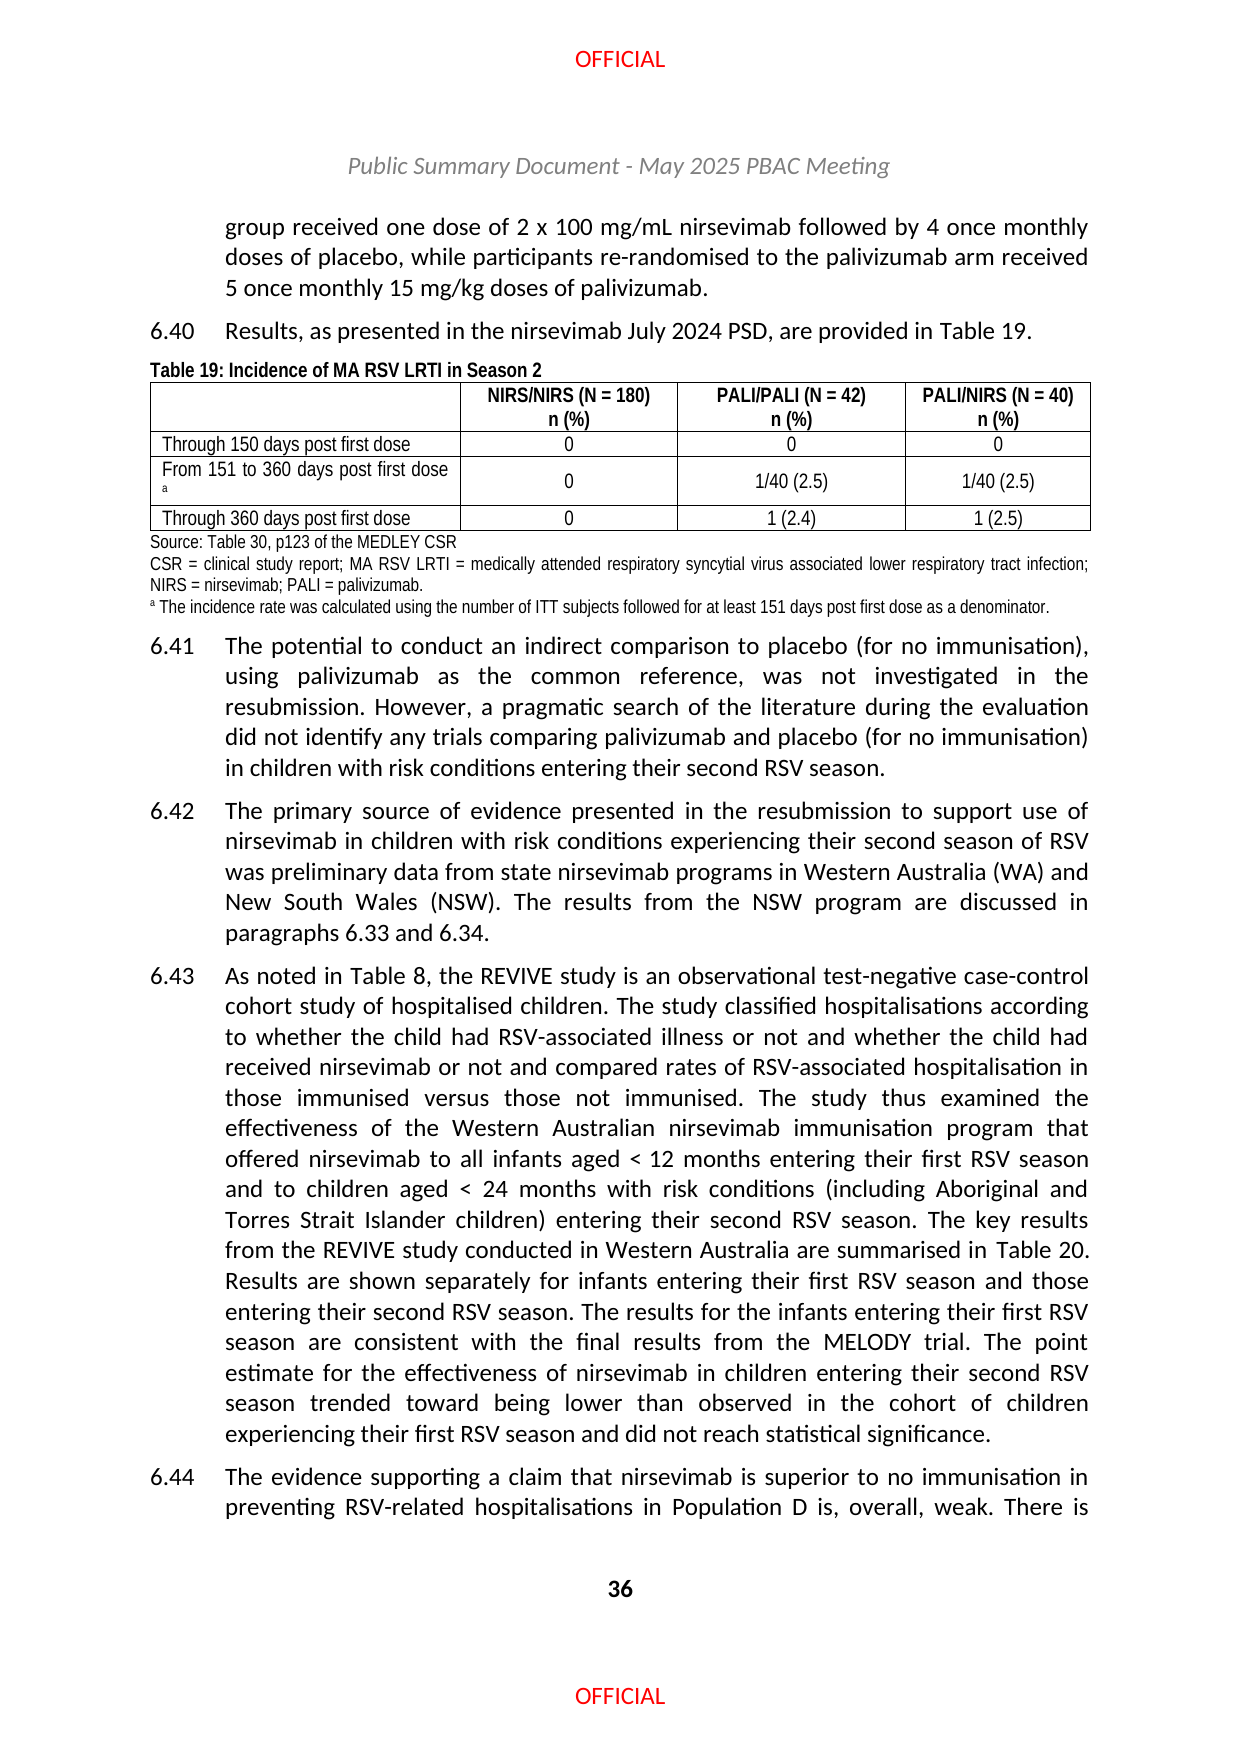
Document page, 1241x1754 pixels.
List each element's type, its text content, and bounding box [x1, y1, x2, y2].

table_header PALI/NIRS (N = 40) n (%) [906, 383, 1090, 431]
table_cell 0 [678, 432, 905, 456]
table_cell 0 [461, 457, 677, 505]
text As noted in Table 8, the REVIVE study is an observational test-negative case-control cohort study of hospitalised children. The study classified hospitalisations according to whether the child had RSV-associated illness or not and whether the child had received nirsevimab or not and compared rates of RSV-associated hospitalisation in those immunised versus those not immunised. The study thus examined the effectiveness of the Western Australian nirsevimab immunisation program that offered nirsevimab to all infants aged < 12 months entering their first RSV season and to children aged < 24 months with risk conditions (including Aboriginal and Torres Strait Islander children) entering their second RSV season. The key results from the REVIVE study conducted in Western Australia are summarised in Table 20. Results are shown separately for infants entering their first RSV season and those entering their second RSV season. The results for the infants entering their first RSV season are consistent with the final results from the MELODY trial. The point estimate for the effectiveness of nirsevimab in children entering their second RSV season trended toward being lower than observed in the cohort of children experiencing their first RSV season and did not reach statistical significance. [150, 960, 1090, 1448]
text Source: Table 30, p123 of the MEDLEY CSR [150, 531, 1090, 553]
table_cell 0 [461, 506, 677, 530]
table_cell From 151 to 360 days post first dose a [151, 457, 460, 505]
text The potential to conduct an indirect comparison to placebo (for no immunisation), using palivizumab as the common reference, was not investigated in the resubmission. However, a pragmatic search of the literature during the evaluation did not identify any trials comparing palivizumab and placebo (for no immunisation) in children with risk conditions entering their second RSV season. [150, 630, 1090, 782]
table_cell Through 150 days post first dose [151, 432, 460, 456]
text Table 19: Incidence of MA RSV LRTI in Season 2 [150, 358, 1090, 382]
table_cell 0 [461, 432, 677, 456]
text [150, 1461, 1090, 1522]
table_cell 1/40 (2.5) [678, 457, 905, 505]
text The primary source of evidence presented in the resubmission to support use of nirsevimab in children with risk conditions experiencing their second season of RSV was preliminary data from state nirsevimab programs in Western Australia (WA) and New South Wales (NSW). The results from the NSW program are discussed in paragraphs 6.33 and 6.34. [150, 795, 1090, 947]
text Results, as presented in the nirsevimab July 2024 PSD, are provided in Table 19. [150, 315, 1090, 346]
table_cell Through 360 days post first dose [151, 506, 460, 530]
table_header [151, 383, 460, 431]
text a The incidence rate was calculated using the number of ITT subjects followed for at least 151 days post first dose as a denominator. [150, 596, 1090, 617]
table_cell 0 [906, 432, 1090, 456]
table_cell 1 (2.4) [678, 506, 905, 530]
table_header PALI/PALI (N = 42) n (%) [678, 383, 905, 431]
table_header NIRS/NIRS (N = 180) n (%) [461, 383, 677, 431]
text CSR = clinical study report; MA RSV LRTI = medically attended respiratory syncytial virus associated lower respiratory tract infection; NIRS = nirsevimab; PALI = palivizumab. [150, 553, 1090, 596]
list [150, 211, 1090, 303]
table_cell 1 (2.5) [906, 506, 1090, 530]
table_cell 1/40 (2.5) [906, 457, 1090, 505]
